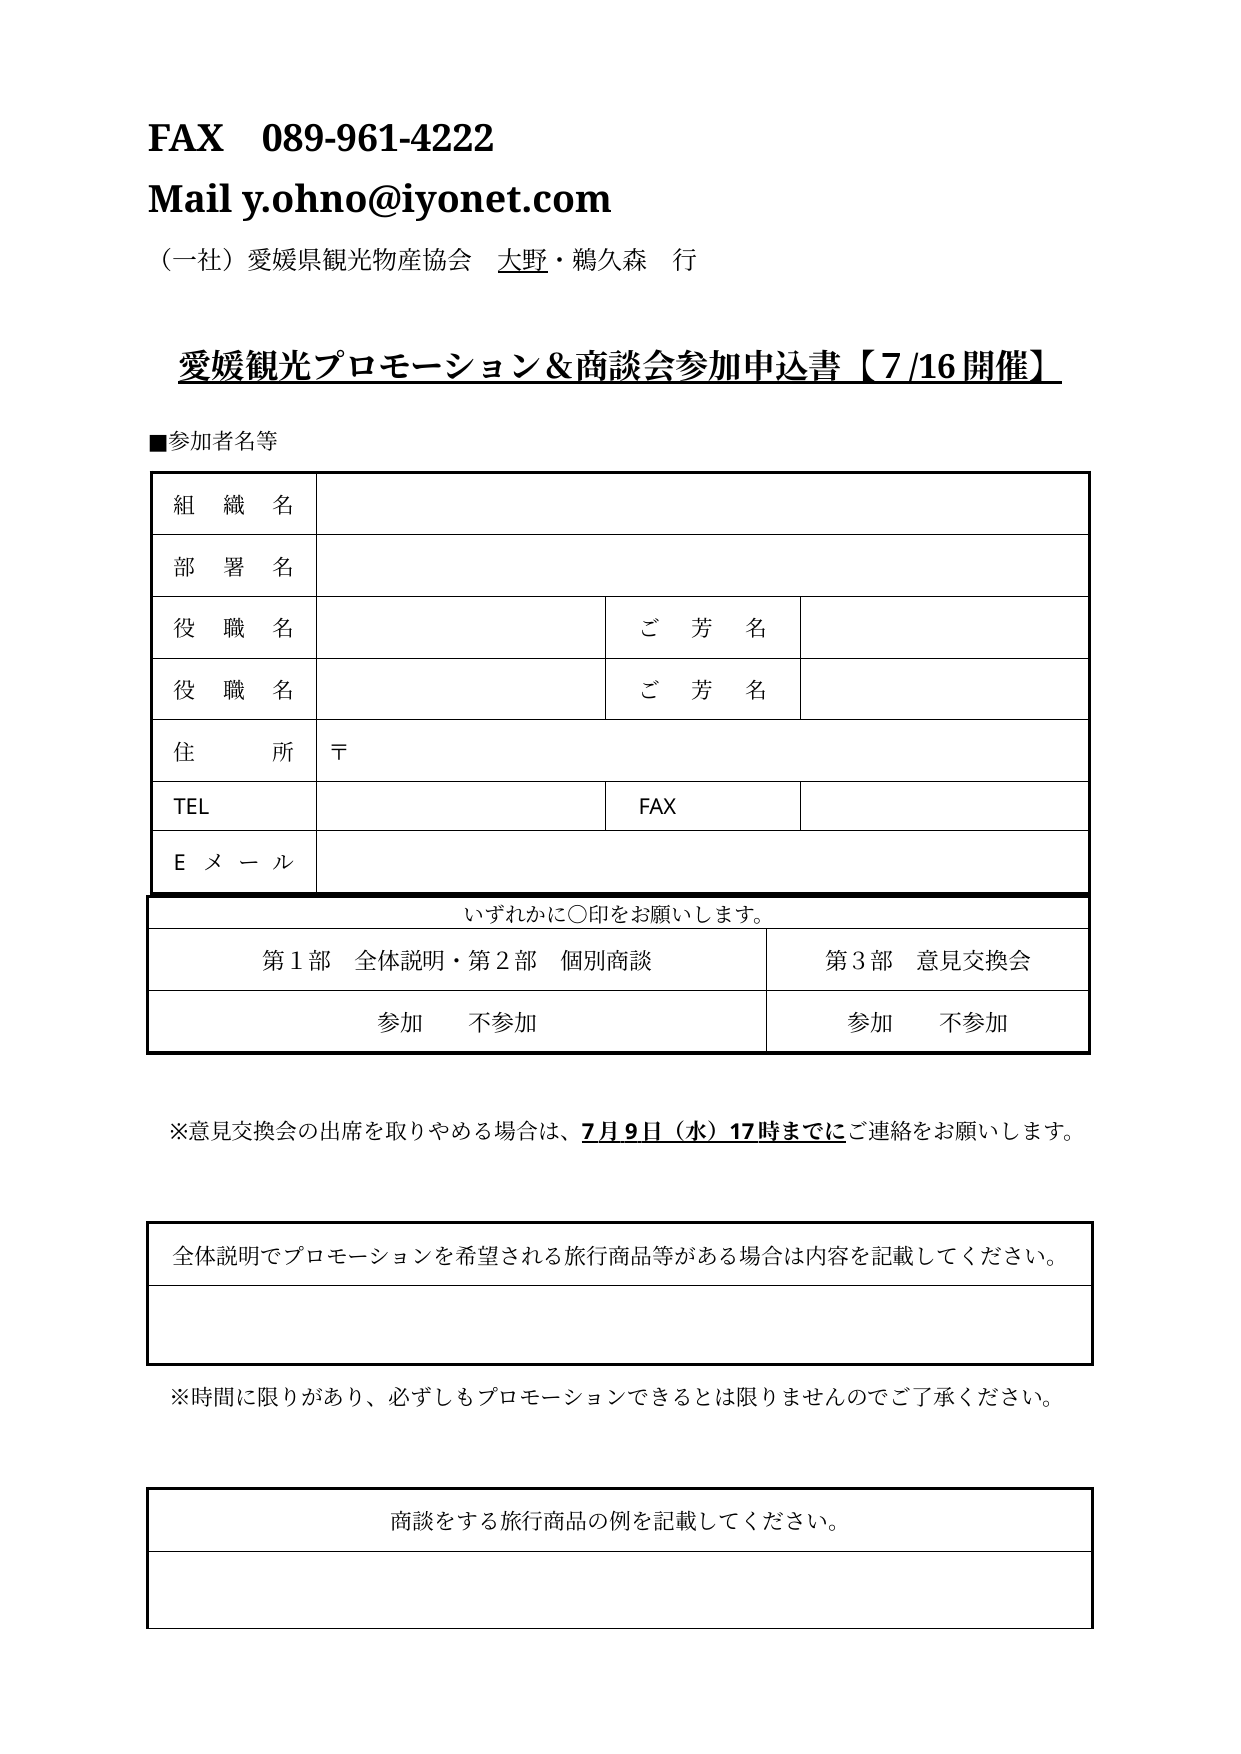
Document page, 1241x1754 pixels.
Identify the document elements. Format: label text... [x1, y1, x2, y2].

table_cell ご芳名 [606, 597, 800, 658]
table_cell [149, 1286, 1091, 1362]
table_header 組織名 [153, 474, 316, 534]
table_cell 参加 不参加 [149, 991, 766, 1051]
table_cell [149, 1552, 1091, 1628]
table_header いずれかに○印をお願いします。 [149, 898, 1088, 928]
table_header 全体説明でプロモーションを希望される旅行商品等がある場合は内容を記載してください。 [149, 1224, 1091, 1285]
table_cell [317, 659, 605, 719]
table_cell 部署名 [153, 535, 316, 596]
table_cell 役職名 [153, 597, 316, 658]
text 愛媛観光プロモーション＆商談会参加申込書【７/16開催】 [148, 334, 1092, 395]
text （一社）愛媛県観光物産協会 大野・鵜久森 行 [148, 228, 1092, 289]
table_cell Eメール [153, 831, 316, 892]
table_header 商談をする旅行商品の例を記載してください。 [149, 1490, 1091, 1551]
table_cell [801, 782, 1088, 830]
table_cell 〒 [317, 720, 1088, 781]
table_cell [317, 782, 605, 830]
table_cell [801, 659, 1088, 719]
table_cell [801, 597, 1088, 658]
text ■参加者名等 [148, 410, 1092, 471]
table_cell 参加 不参加 [767, 991, 1088, 1051]
table_cell 役職名 [153, 659, 316, 719]
table_cell TEL [153, 782, 316, 830]
table_cell [317, 535, 1088, 596]
text FAX 089-961-4222 [148, 107, 1092, 168]
table_cell 第１部 全体説明・第２部 個別商談 [149, 929, 766, 990]
table_header [317, 474, 1088, 534]
table_cell 第３部 意見交換会 [767, 929, 1088, 990]
table_cell ご芳名 [606, 659, 800, 719]
table_cell FAX [606, 782, 800, 830]
text ※意見交換会の出席を取りやめる場合は、7月9日（水）17時までにご連絡をお願いします。 [148, 1100, 1092, 1161]
table_cell [317, 597, 605, 658]
text ※時間に限りがあり、必ずしもプロモーションできるとは限りませんのでご了承ください。 [148, 1366, 1092, 1426]
text Mail y.ohno@iyonet.com [148, 168, 1092, 228]
table_cell [317, 831, 1088, 892]
table_cell 住所 [153, 720, 316, 781]
